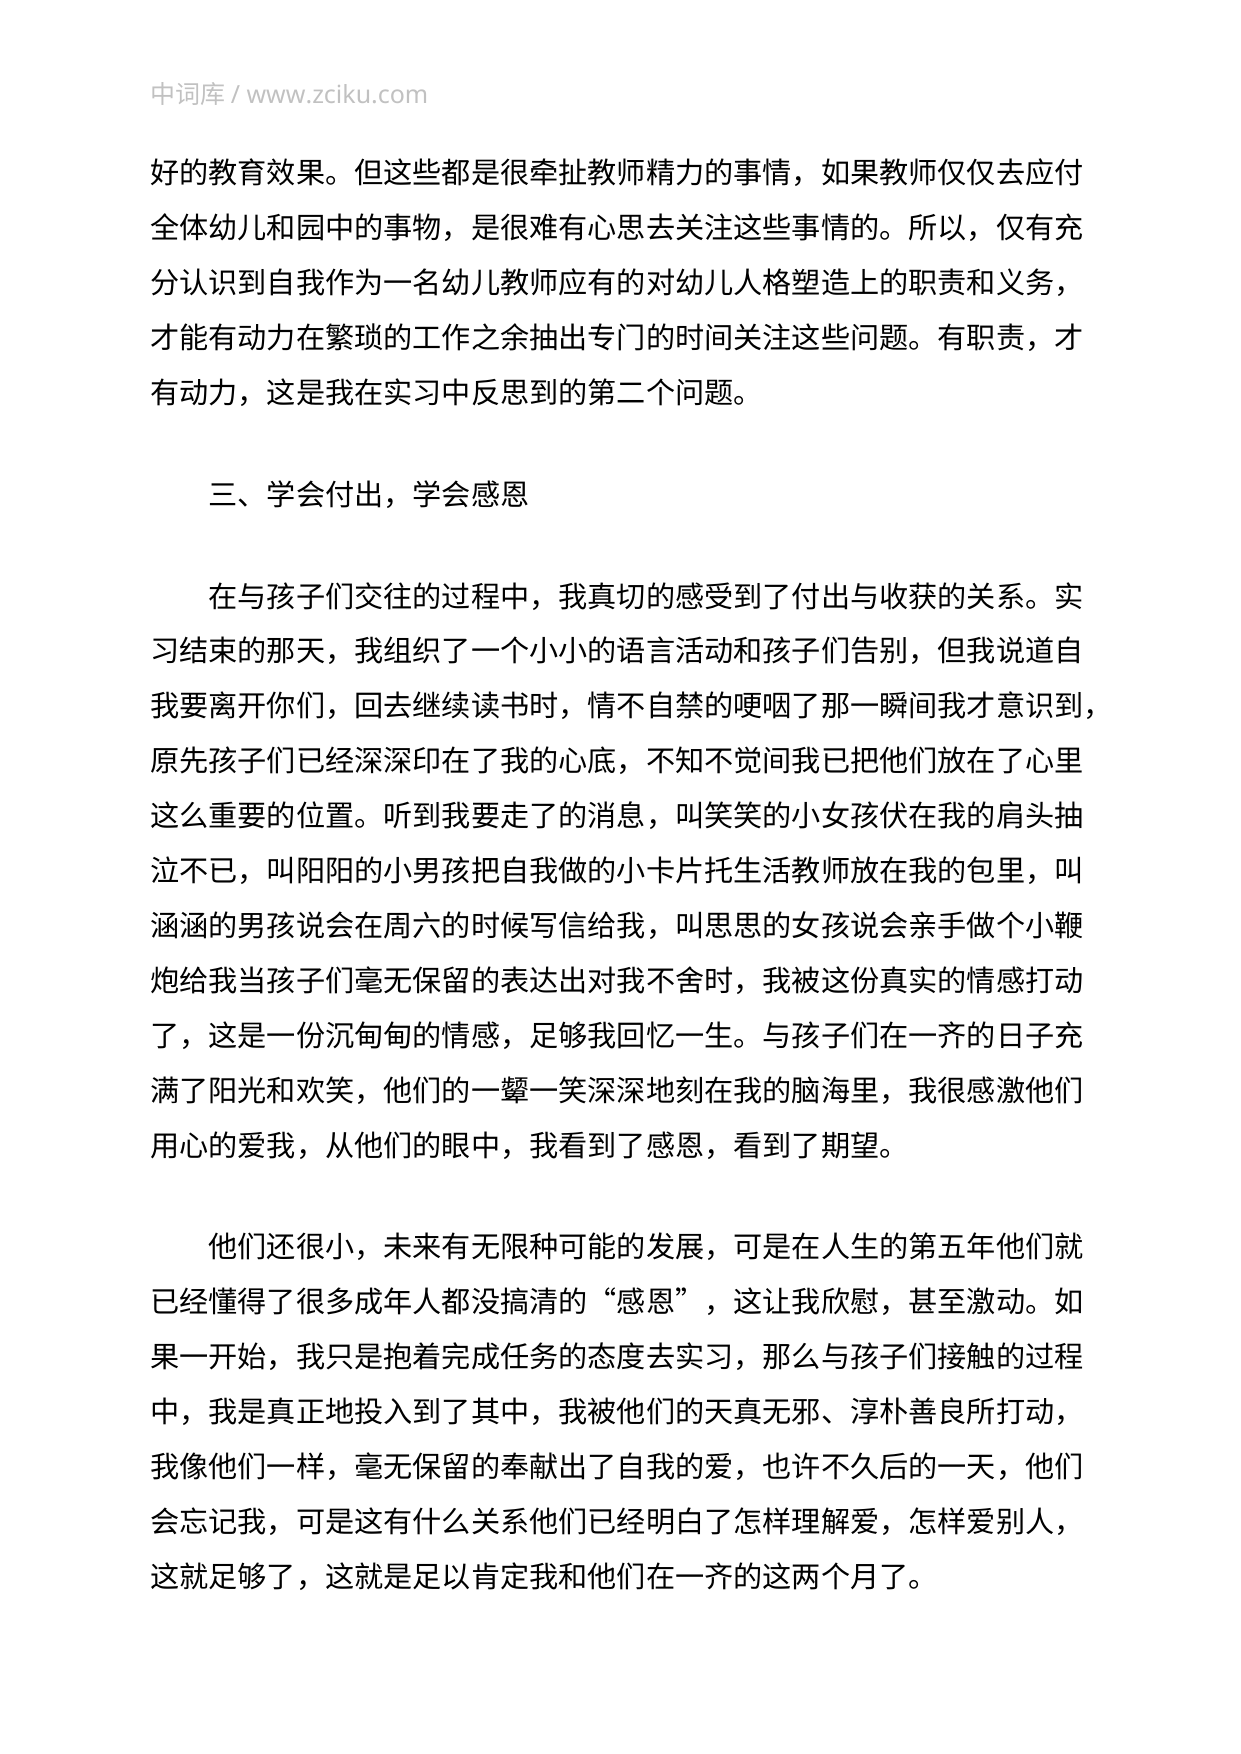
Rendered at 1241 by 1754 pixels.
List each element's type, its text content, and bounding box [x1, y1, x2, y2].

text 三、学会付出，学会感恩 [150, 471, 1090, 514]
text 他们还很小，未来有无限种可能的发展，可是在人生的第五年他们就已经懂得了很多成年人都没搞清的“感恩”，这让我欣慰，甚至激动。如果一开始，我只是抱着完成任务的态度去实习，那么与孩子们接触的过程中，我是真正地投入到了其中，我被他们的天真无邪、淳朴善良所打动，我像他们一样，毫无保留的奉献出了自我的爱，也许不久后的一天，他们会忘记我，可是这有什么关系他们已经明白了怎样理解爱，怎样爱别人，这就足够了，这就是足以肯定我和他们在一齐的这两个月了。 [150, 1224, 1090, 1596]
text 在与孩子们交往的过程中，我真切的感受到了付出与收获的关系。实习结束的那天，我组织了一个小小的语言活动和孩子们告别，但我说道自我要离开你们，回去继续读书时，情不自禁的哽咽了那一瞬间我才意识到，原先孩子们已经深深印在了我的心底，不知不觉间我已把他们放在了心里这么重要的位置。听到我要走了的消息，叫笑笑的小女孩伏在我的肩头抽泣不已，叫阳阳的小男孩把自我做的小卡片托生活教师放在我的包里，叫涵涵的男孩说会在周六的时候写信给我，叫思思的女孩说会亲手做个小鞭炮给我当孩子们毫无保留的表达出对我不舍时，我被这份真实的情感打动了，这是一份沉甸甸的情感，足够我回忆一生。与孩子们在一齐的日子充满了阳光和欢笑，他们的一颦一笑深深地刻在我的脑海里，我很感激他们用心的爱我，从他们的眼中，我看到了感恩，看到了期望。 [150, 573, 1090, 1164]
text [150, 150, 1090, 412]
